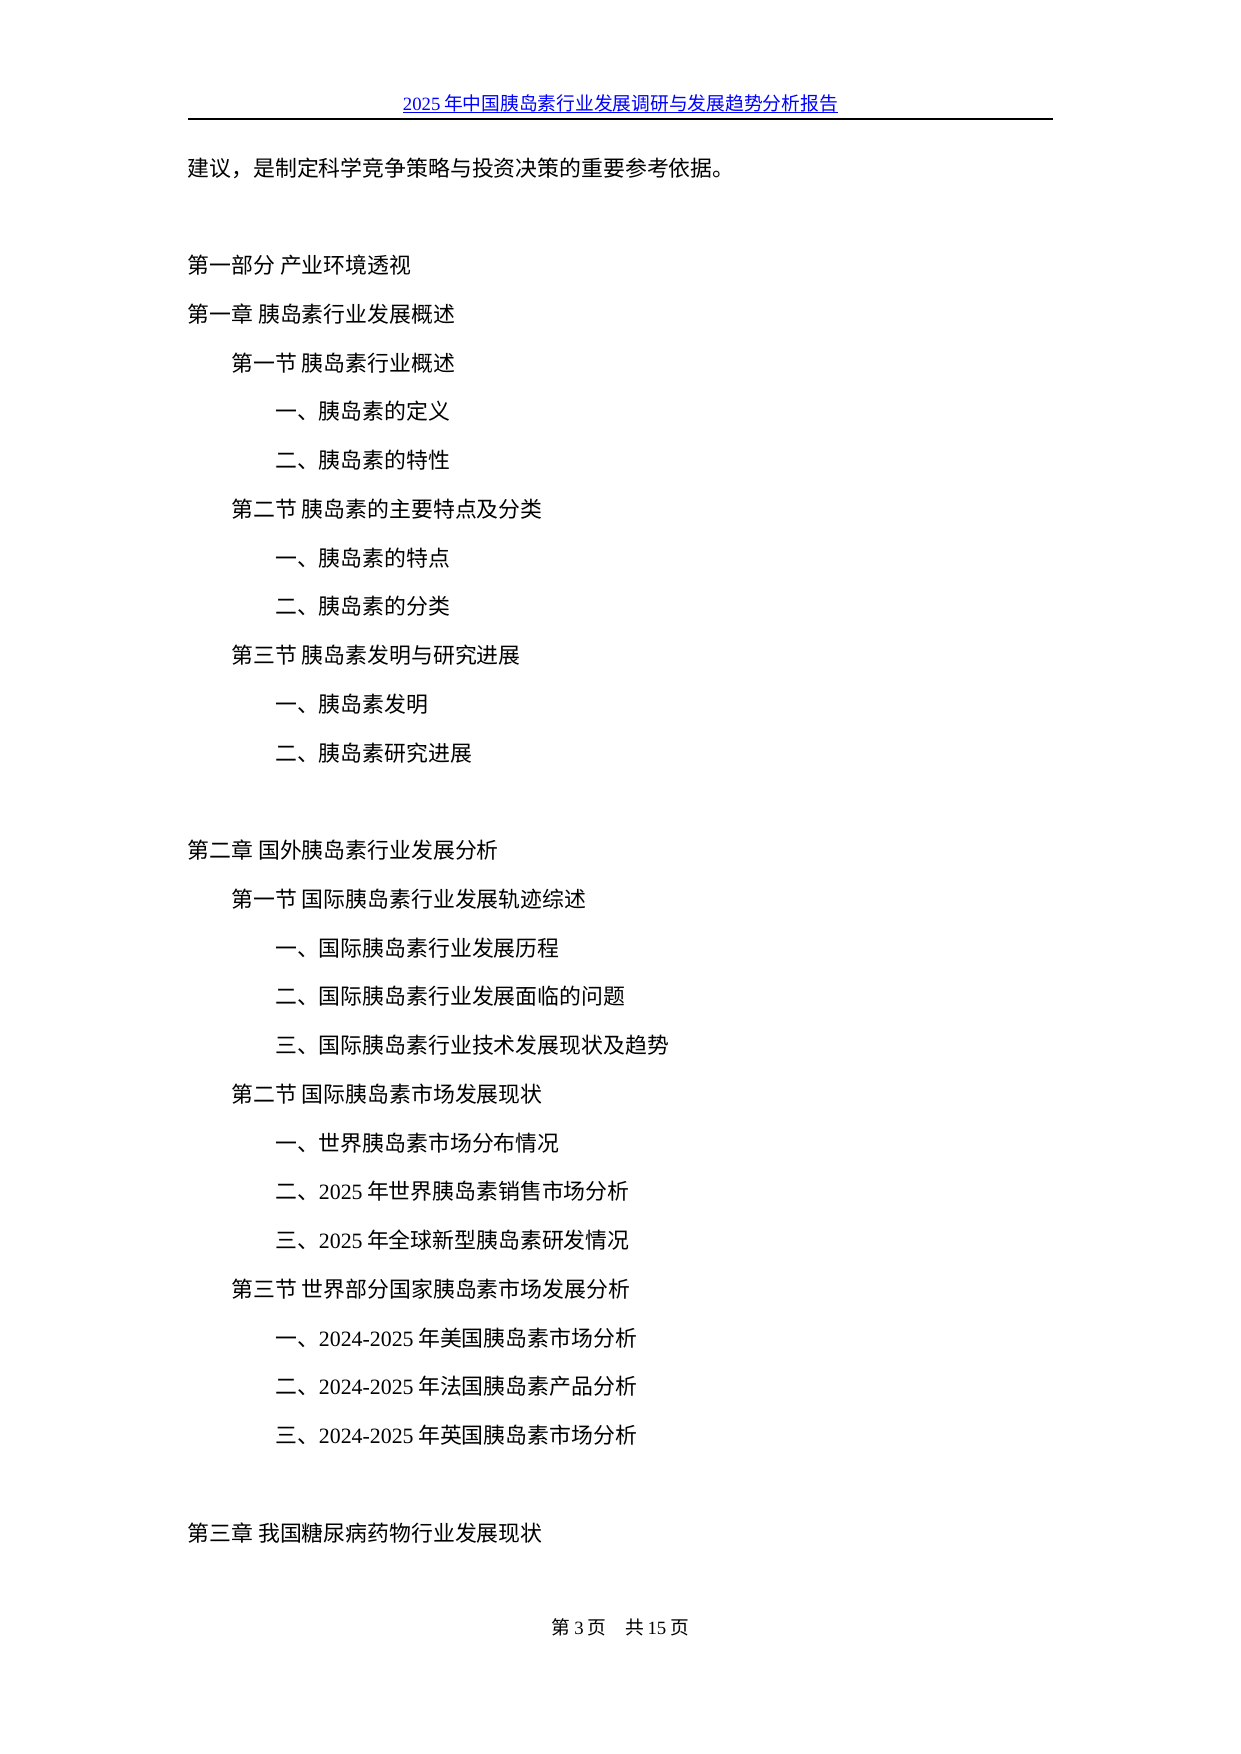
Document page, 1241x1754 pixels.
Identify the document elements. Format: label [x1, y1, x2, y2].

text [187, 150, 1053, 1548]
